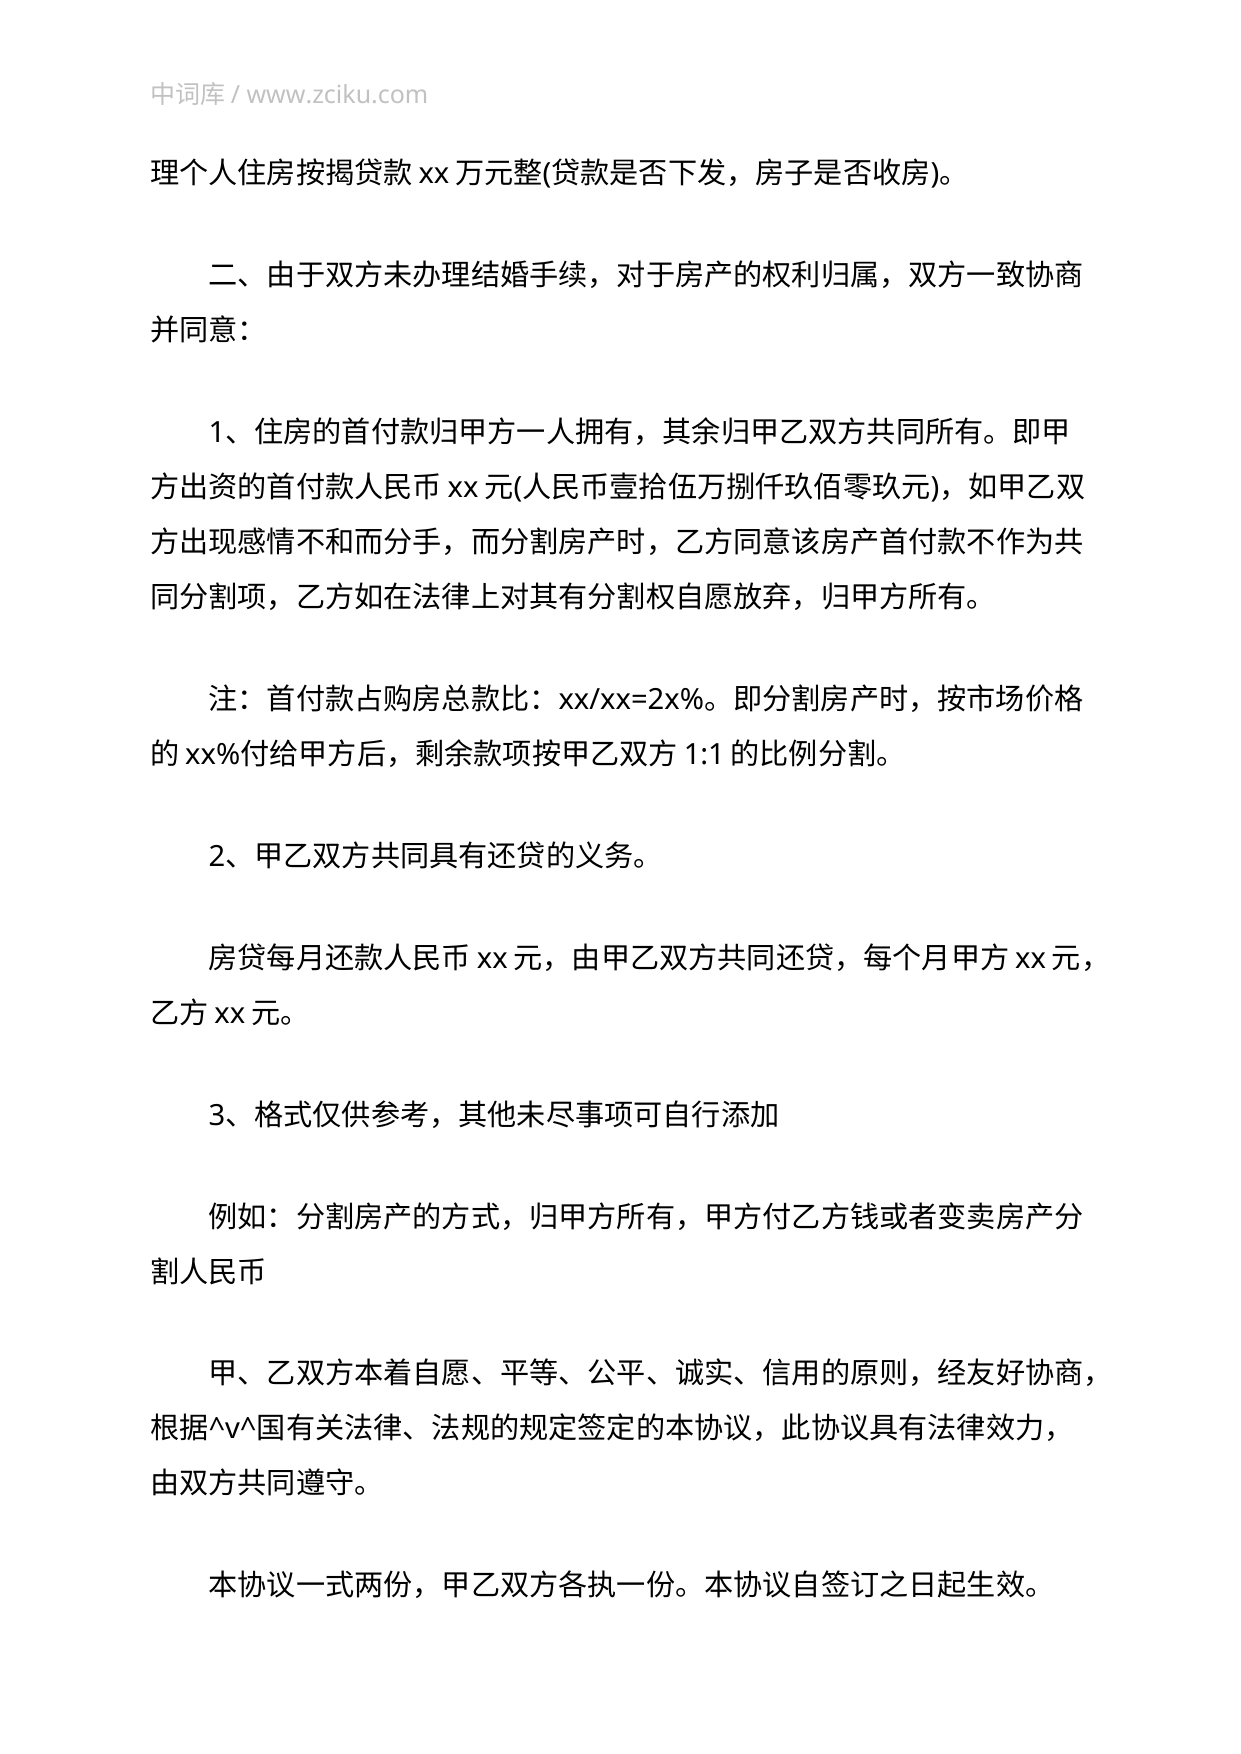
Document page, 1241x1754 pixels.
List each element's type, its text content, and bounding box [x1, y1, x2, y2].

text 2、甲乙双方共同具有还贷的义务。 [150, 832, 1090, 875]
text 1、住房的首付款归甲方一人拥有，其余归甲乙双方共同所有。即甲方出资的首付款人民币xx元(人民币壹拾伍万捌仟玖佰零玖元)，如甲乙双方出现感情不和而分手，而分割房产时，乙方同意该房产首付款不作为共同分割项，乙方如在法律上对其有分割权自愿放弃，归甲方所有。 [150, 409, 1090, 616]
text 注：首付款占购房总款比：xx/xx=2x%。即分割房产时，按市场价格的xx%付给甲方后，剩余款项按甲乙双方1:1的比例分割。 [150, 675, 1090, 773]
text 房贷每月还款人民币xx元，由甲乙双方共同还贷，每个月甲方xx元，乙方xx元。 [150, 934, 1090, 1032]
text 3、格式仅供参考，其他未尽事项可自行添加 [150, 1091, 1090, 1134]
text 二、由于双方未办理结婚手续，对于房产的权利归属，双方一致协商并同意： [150, 252, 1090, 349]
text 本协议一式两份，甲乙双方各执一份。本协议自签订之日起生效。 [150, 1562, 1090, 1604]
text 例如：分割房产的方式，归甲方所有，甲方付乙方钱或者变卖房产分割人民币 [150, 1193, 1090, 1290]
text 甲、乙双方本着自愿、平等、公平、诚实、信用的原则，经友好协商，根据^v^国有关法律、法规的规定签定的本协议，此协议具有法律效力，由双方共同遵守。 [150, 1350, 1090, 1502]
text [150, 150, 1090, 192]
